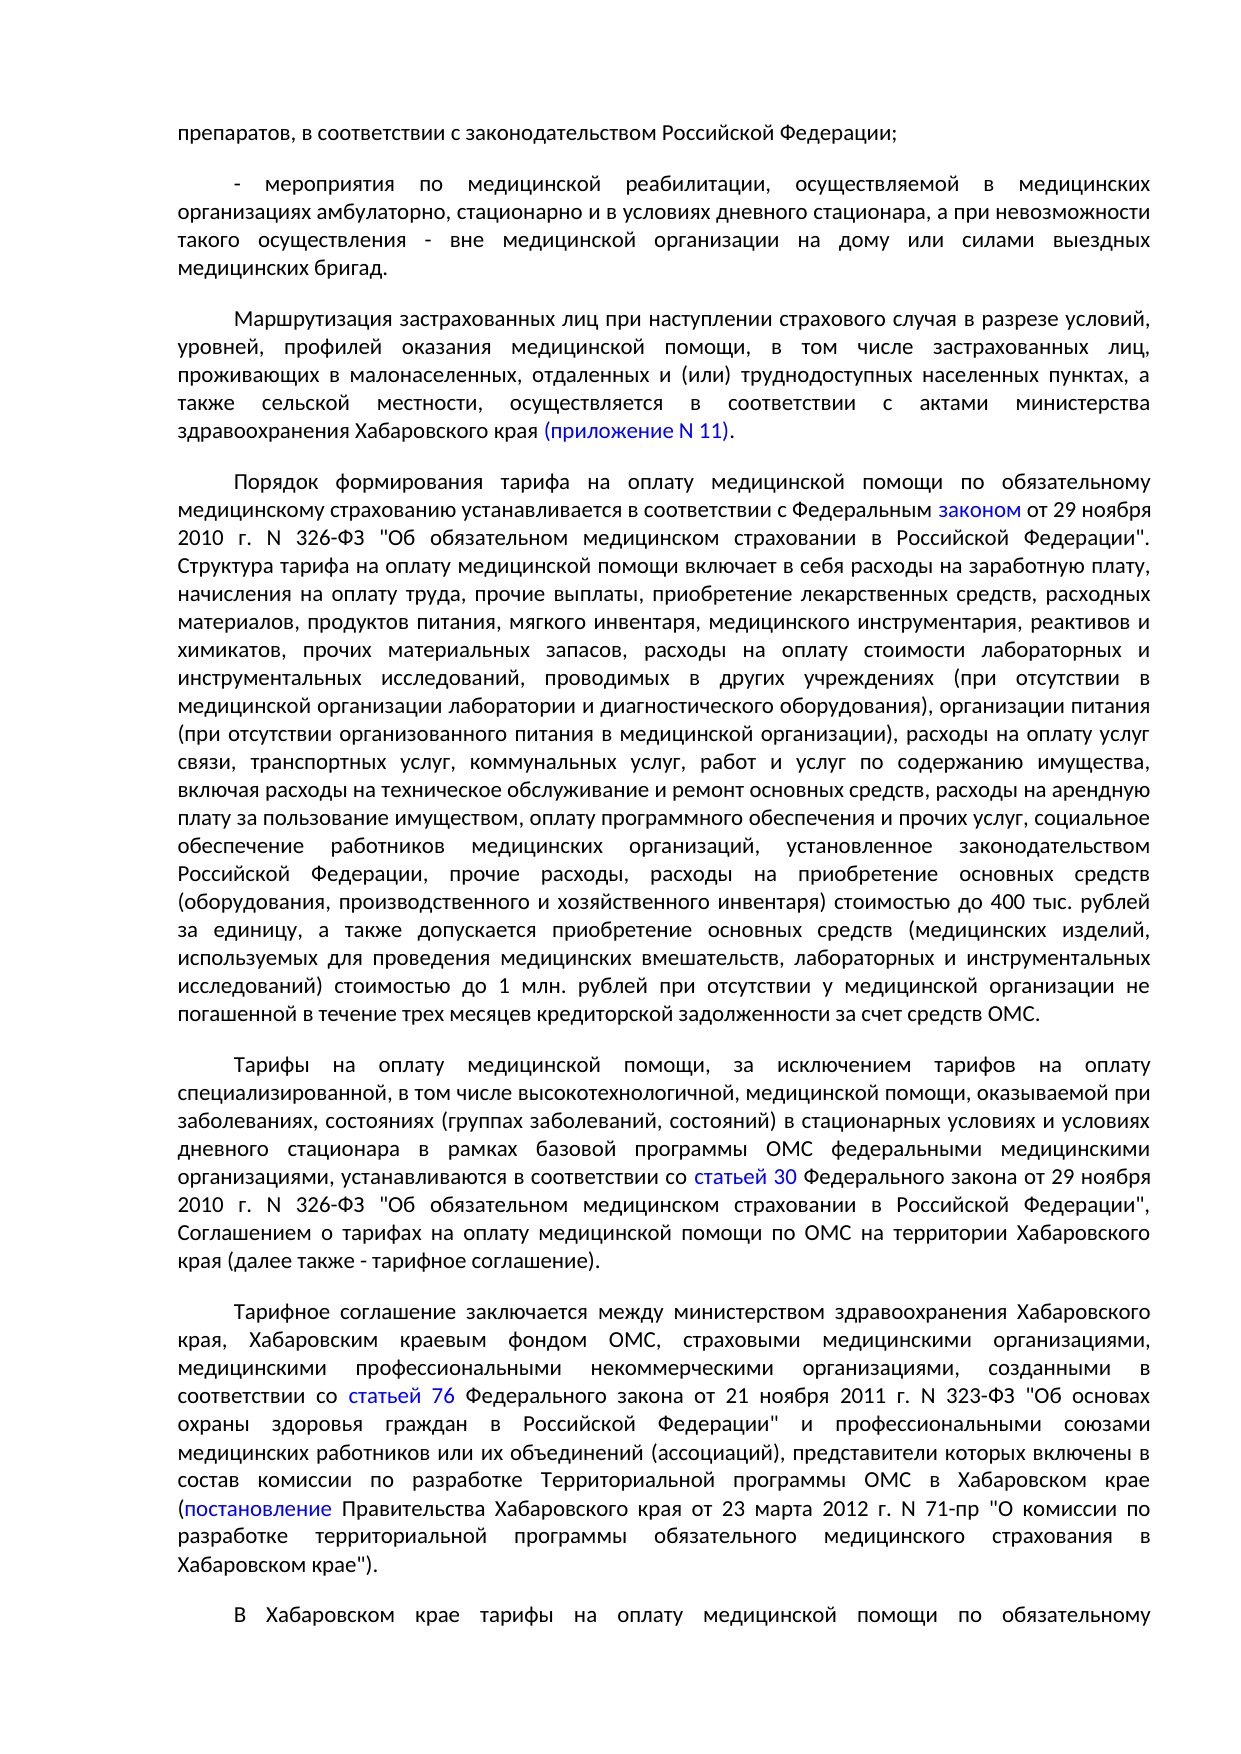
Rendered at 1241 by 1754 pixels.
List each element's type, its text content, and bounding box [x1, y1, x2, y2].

text Порядок формирования тарифа на оплату медицинской помощи по обязательному медицинскому страхованию устанавливается в соответствии с Федеральным законом от 29 ноября 2010 г. N 326-ФЗ "Об обязательном медицинском страховании в Российской Федерации". Структура тарифа на оплату медицинской помощи включает в себя расходы на заработную плату, начисления на оплату труда, прочие выплаты, приобретение лекарственных средств, расходных материалов, продуктов питания, мягкого инвентаря, медицинского инструментария, реактивов и химикатов, прочих материальных запасов, расходы на оплату стоимости лабораторных и инструментальных исследований, проводимых в других учреждениях (при отсутствии в медицинской организации лаборатории и диагностического оборудования), организации питания (при отсутствии организованного питания в медицинской организации), расходы на оплату услуг связи, транспортных услуг, коммунальных услуг, работ и услуг по содержанию имущества, включая расходы на техническое обслуживание и ремонт основных средств, расходы на арендную плату за пользование имуществом, оплату программного обеспечения и прочих услуг, социальное обеспечение работников медицинских организаций, установленное законодательством Российской Федерации, прочие расходы, расходы на приобретение основных средств (оборудования, производственного и хозяйственного инвентаря) стоимостью до 400 тыс. рублей за единицу, а также допускается приобретение основных средств (медицинских изделий, используемых для проведения медицинских вмешательств, лабораторных и инструментальных исследований) стоимостью до 1 млн. рублей при отсутствии у медицинской организации не погашенной в течение трех месяцев кредиторской задолженности за счет средств ОМС. [177, 467, 1152, 1027]
text - мероприятия по медицинской реабилитации, осуществляемой в медицинских организациях амбулаторно, стационарно и в условиях дневного стационара, а при невозможности такого осуществления - вне медицинской организации на дому или силами выездных медицинских бригад. [177, 169, 1152, 281]
text Маршрутизация застрахованных лиц при наступлении страхового случая в разрезе условий, уровней, профилей оказания медицинской помощи, в том числе застрахованных лиц, проживающих в малонаселенных, отдаленных и (или) труднодоступных населенных пунктах, а также сельской местности, осуществляется в соответствии с актами министерства здравоохранения Хабаровского края (приложение N 11). [177, 304, 1152, 444]
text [177, 118, 1152, 146]
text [177, 1601, 1152, 1629]
text Тарифное соглашение заключается между министерством здравоохранения Хабаровского края, Хабаровским краевым фондом ОМС, страховыми медицинскими организациями, медицинскими профессиональными некоммерческими организациями, созданными в соответствии со статьей 76 Федерального закона от 21 ноября 2011 г. N 323-ФЗ "Об основах охраны здоровья граждан в Российской Федерации" и профессиональными союзами медицинских работников или их объединений (ассоциаций), представители которых включены в состав комиссии по разработке Территориальной программы ОМС в Хабаровском крае (постановление Правительства Хабаровского края от 23 марта 2012 г. N 71-пр "О комиссии по разработке территориальной программы обязательного медицинского страхования в Хабаровском крае"). [177, 1297, 1152, 1578]
text Тарифы на оплату медицинской помощи, за исключением тарифов на оплату специализированной, в том числе высокотехнологичной, медицинской помощи, оказываемой при заболеваниях, состояниях (группах заболеваний, состояний) в стационарных условиях и условиях дневного стационара в рамках базовой программы ОМС федеральными медицинскими организациями, устанавливаются в соответствии со статьей 30 Федерального закона от 29 ноября 2010 г. N 326-ФЗ "Об обязательном медицинском страховании в Российской Федерации", Соглашением о тарифах на оплату медицинской помощи по ОМС на территории Хабаровского края (далее также - тарифное соглашение). [177, 1050, 1152, 1274]
